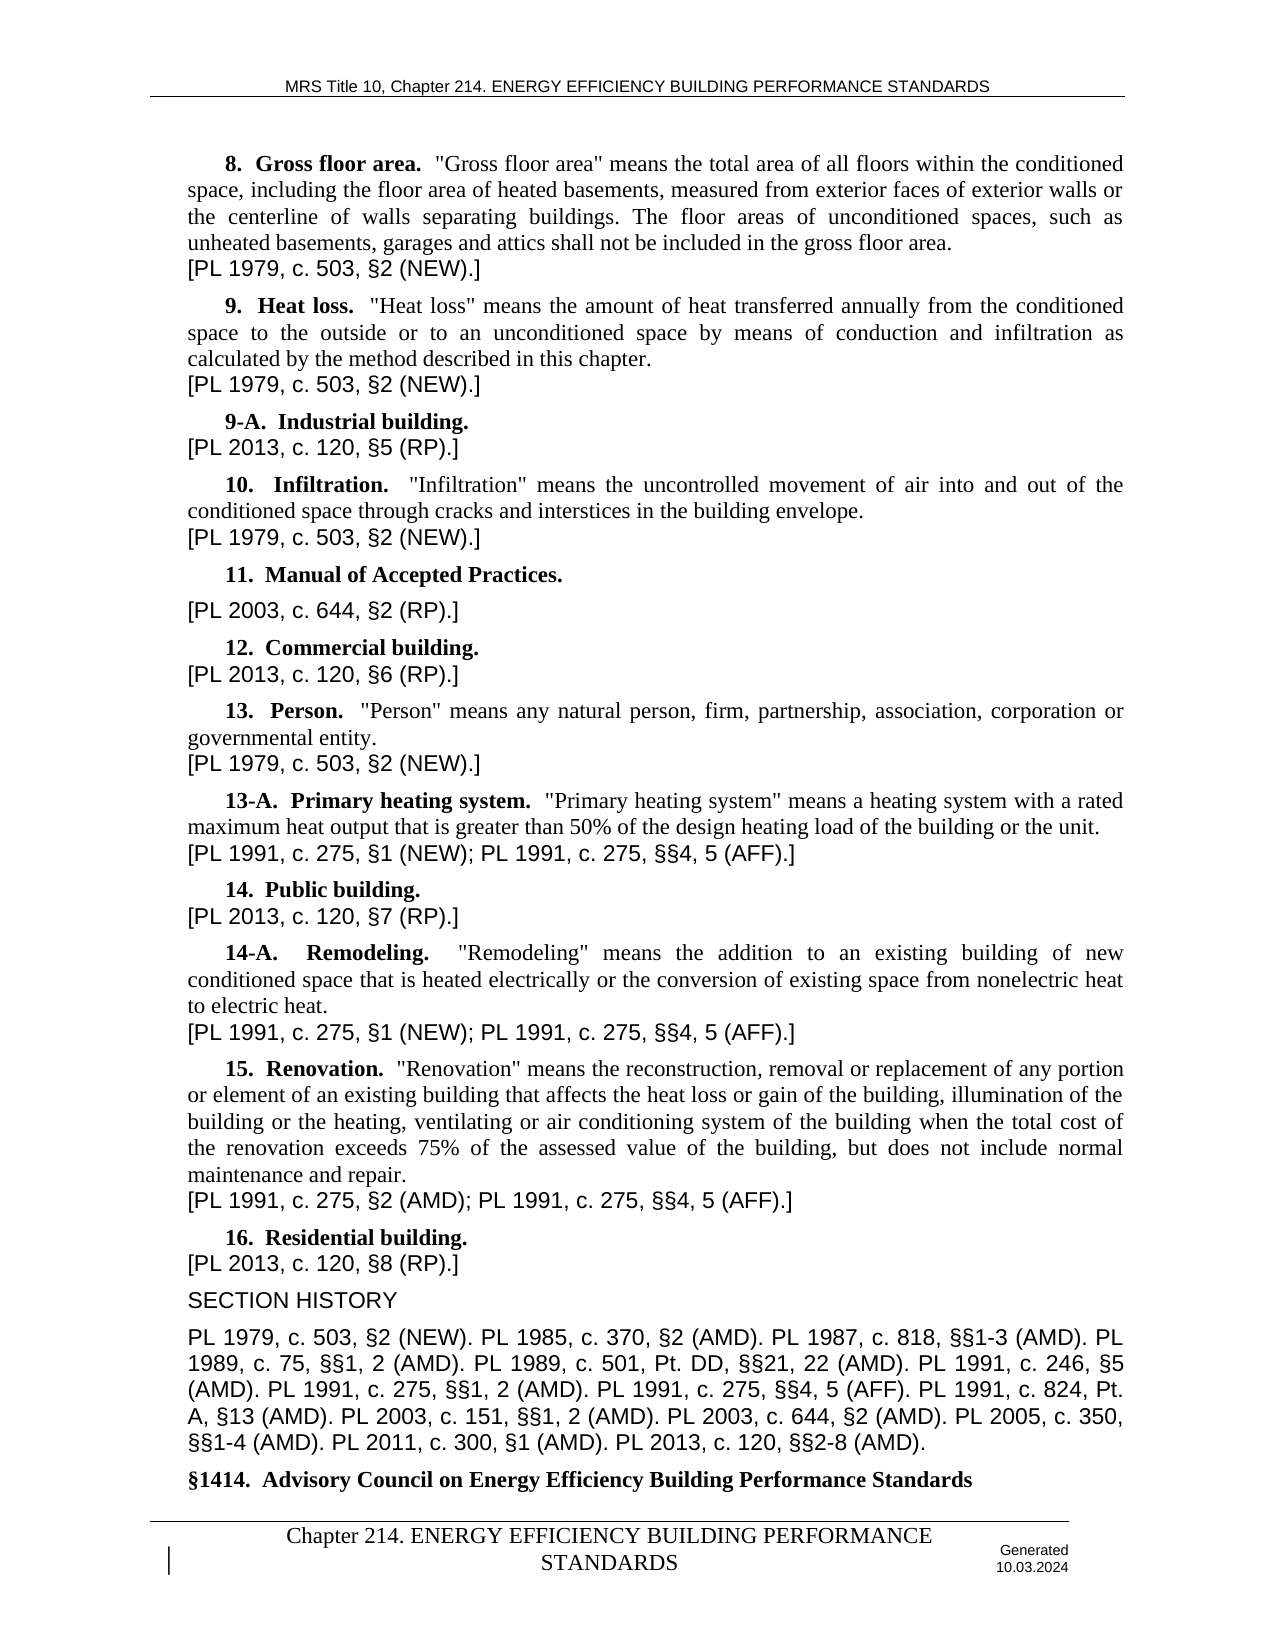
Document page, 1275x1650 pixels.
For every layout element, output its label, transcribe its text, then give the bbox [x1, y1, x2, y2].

text [PL 1979, c. 503, §2 (NEW).] [187, 255, 1125, 282]
text 13. Person. "Person" means any natural person, firm, partnership, association, corporation or governmental entity. [187, 697, 1125, 750]
text 15. Renovation. "Renovation" means the reconstruction, removal or replacement of any portion or element of an existing building that affects the heat loss or gain of the building, illumination of the building or the heating, ventilating or air conditioning system of the building when the total cost of the renovation exceeds 75% of the assessed value of the building, but does not include normal maintenance and repair. [187, 1055, 1125, 1187]
text [PL 2013, c. 120, §7 (RP).] [187, 903, 1125, 929]
text 14. Public building. [187, 876, 1125, 903]
text 9. Heat loss. "Heat loss" means the amount of heat transferred annually from the conditioned space to the outside or to an unconditioned space by means of conduction and infiltration as calculated by the method described in this chapter. [187, 292, 1125, 371]
text [PL 2013, c. 120, §5 (RP).] [187, 434, 1125, 461]
text [PL 2003, c. 644, §2 (RP).] [187, 597, 1125, 624]
text [PL 1991, c. 275, §2 (AMD); PL 1991, c. 275, §§4, 5 (AFF).] [187, 1187, 1125, 1213]
text 10. Infiltration. "Infiltration" means the uncontrolled movement of air into and out of the conditioned space through cracks and interstices in the building envelope. [187, 471, 1125, 524]
text 12. Commercial building. [187, 634, 1125, 661]
text [PL 1979, c. 503, §2 (NEW).] [187, 524, 1125, 550]
text [PL 1991, c. 275, §1 (NEW); PL 1991, c. 275, §§4, 5 (AFF).] [187, 839, 1125, 866]
text [PL 2013, c. 120, §8 (RP).] [187, 1250, 1125, 1276]
text [PL 1991, c. 275, §1 (NEW); PL 1991, c. 275, §§4, 5 (AFF).] [187, 1018, 1125, 1045]
text SECTION HISTORY [187, 1287, 1125, 1313]
text [PL 2013, c. 120, §6 (RP).] [187, 661, 1125, 687]
text PL 1979, c. 503, §2 (NEW). PL 1985, c. 370, §2 (AMD). PL 1987, c. 818, §§1-3 (AMD). PL 1989, c. 75, §§1, 2 (AMD). PL 1989, c. 501, Pt. DD, §§21, 22 (AMD). PL 1991, c. 246, §5 (AMD). PL 1991, c. 275, §§1, 2 (AMD). PL 1991, c. 275, §§4, 5 (AFF). PL 1991, c. 824, Pt. A, §13 (AMD). PL 2003, c. 151, §§1, 2 (AMD). PL 2003, c. 644, §2 (AMD). PL 2005, c. 350, §§1-4 (AMD). PL 2011, c. 300, §1 (AMD). PL 2013, c. 120, §§2-8 (AMD). [187, 1324, 1125, 1455]
text 16. Residential building. [187, 1224, 1125, 1250]
text 13-A. Primary heating system. "Primary heating system" means a heating system with a rated maximum heat output that is greater than 50% of the design heating load of the building or the unit. [187, 787, 1125, 839]
text [PL 1979, c. 503, §2 (NEW).] [187, 371, 1125, 398]
text 14-A. Remodeling. "Remodeling" means the addition to an existing building of new conditioned space that is heated electrically or the conversion of existing space from nonelectric heat to electric heat. [187, 939, 1125, 1018]
text 9-A. Industrial building. [187, 408, 1125, 434]
text 8. Gross floor area. "Gross floor area" means the total area of all floors within the conditioned space, including the floor area of heated basements, measured from exterior faces of exterior walls or the centerline of walls separating buildings. The floor areas of unconditioned spaces, such as unheated basements, garages and attics shall not be included in the gross floor area. [187, 150, 1125, 255]
text §1414. Advisory Council on Energy Efficiency Building Performance Standards [187, 1466, 1125, 1492]
text [PL 1979, c. 503, §2 (NEW).] [187, 750, 1125, 776]
text 11. Manual of Accepted Practices. [187, 561, 1125, 587]
